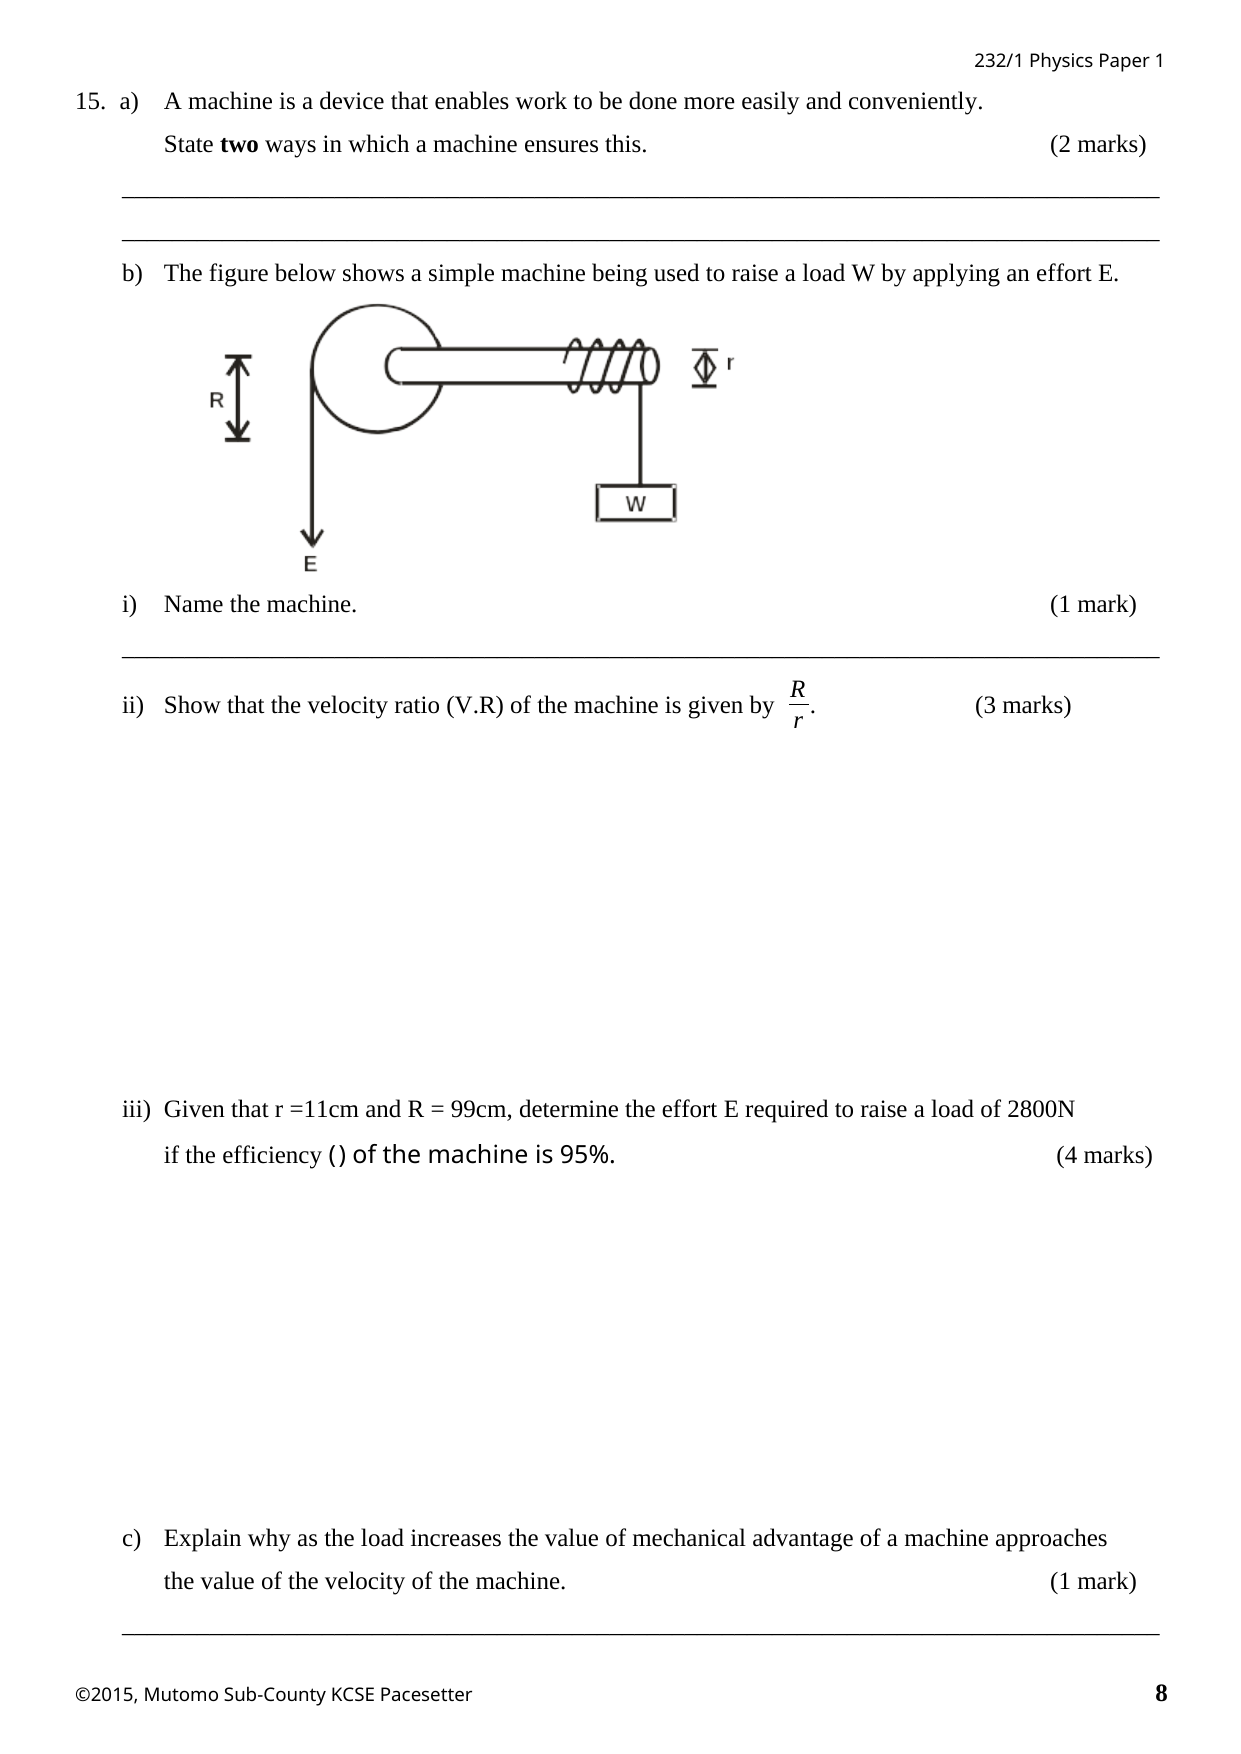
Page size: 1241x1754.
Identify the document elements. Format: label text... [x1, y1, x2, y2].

list State two ways in which a machine ensures this. (2 marks) [164, 129, 1165, 158]
list Name the machine. (1 mark) [122, 589, 1165, 618]
text ___________________________________________________________________________________ [122, 632, 1165, 661]
text c) Explain why as the load increases the value of mechanical advantage of a machine approaches [122, 1523, 1165, 1551]
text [122, 1609, 1165, 1638]
list ___________________________________________________________________________________ [122, 215, 1165, 244]
list b) The figure below shows a simple machine being used to raise a load W by applying an effort E. [122, 258, 1165, 287]
list if the efficiency () of the machine is 95%. (4 marks) [164, 1137, 1165, 1171]
list Show that the velocity ratio (V.R) of the machine is given by . (3 marks) [122, 675, 1165, 734]
list a) A machine is a device that enables work to be done more easily and conveniently. [75, 86, 1165, 115]
list Given that r =11cm and R = 99cm, determine the effort E required to raise a load of 2800N [122, 1094, 1165, 1122]
list ___________________________________________________________________________________ [122, 172, 1165, 201]
text the value of the velocity of the machine. (1 mark) [122, 1566, 1165, 1594]
